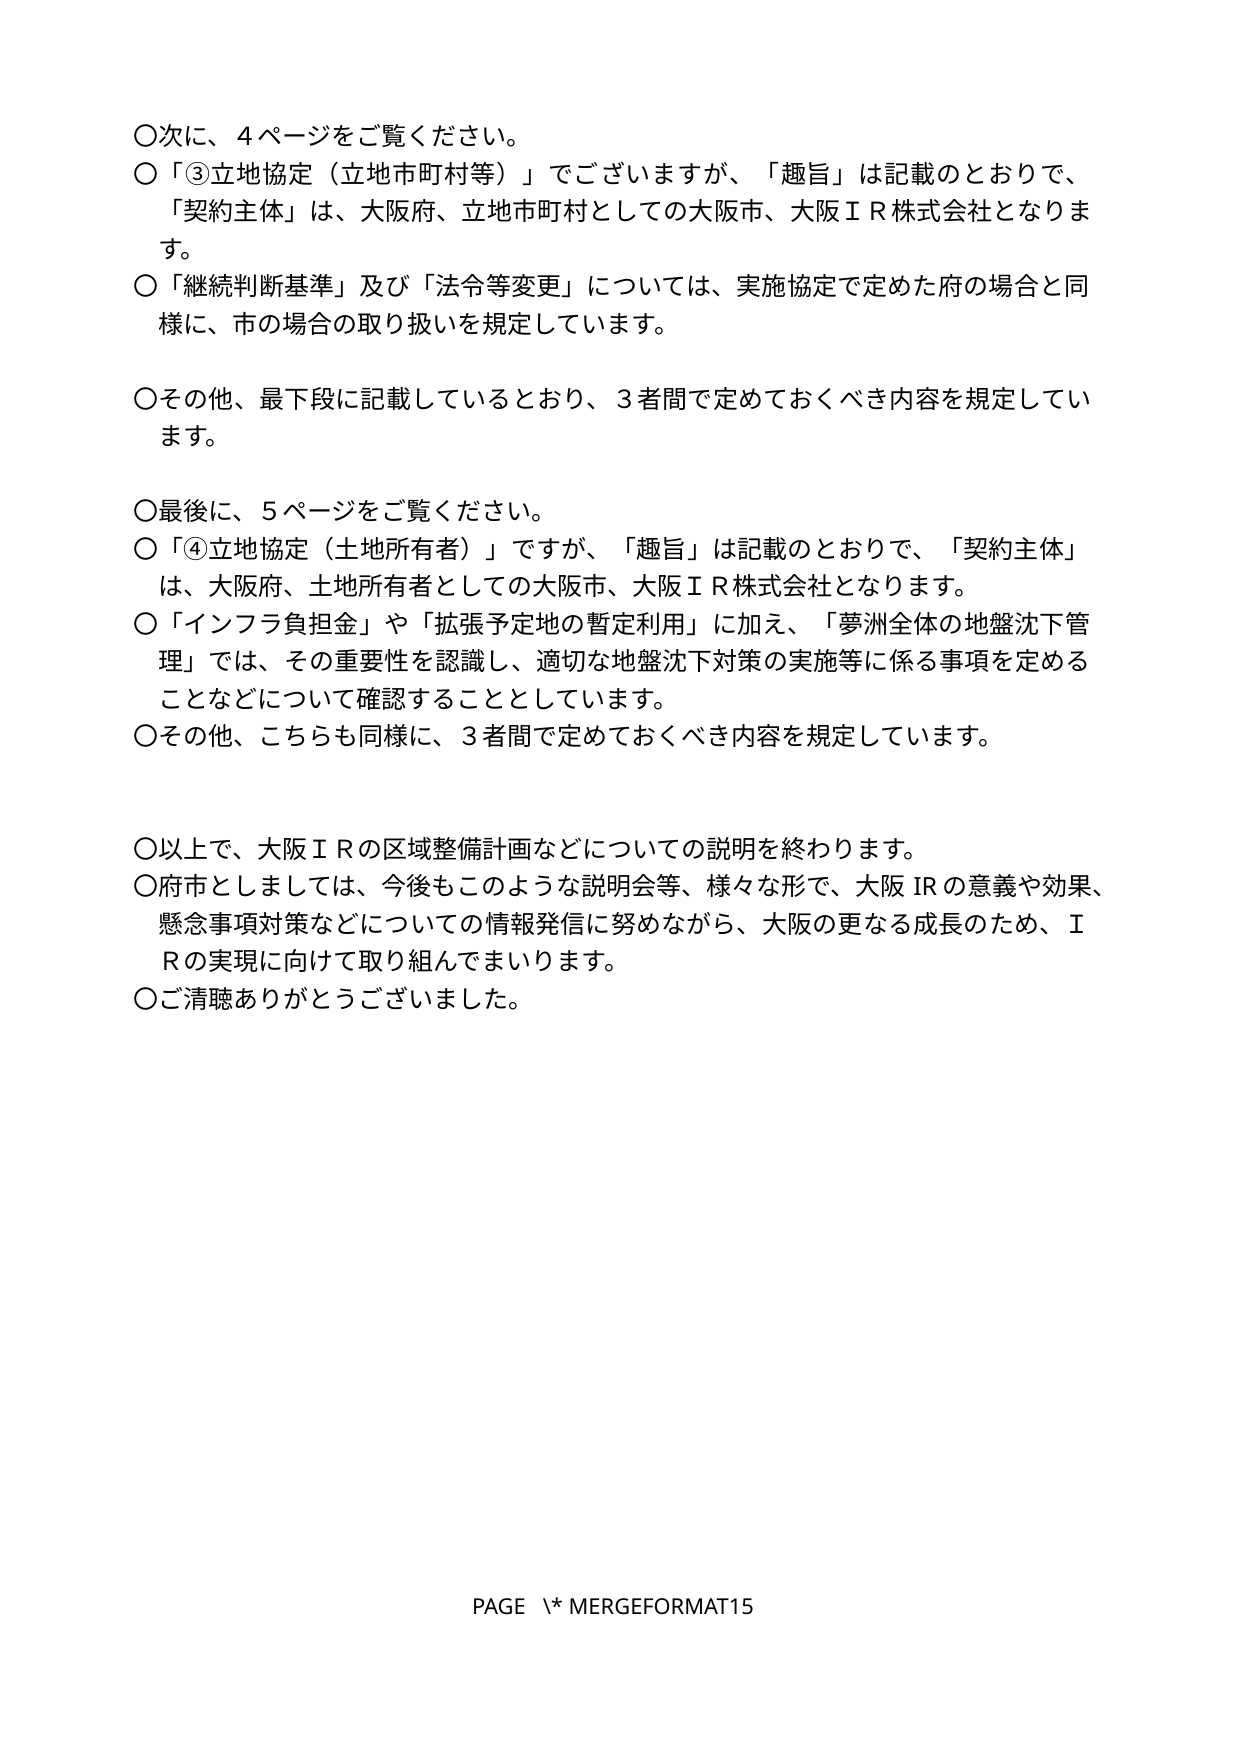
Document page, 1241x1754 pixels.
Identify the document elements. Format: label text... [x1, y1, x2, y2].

text 〇その他、こちらも同様に、３者間で定めておくべき内容を規定しています。 [133, 716, 1093, 753]
text 〇以上で、大阪ＩＲの区域整備計画などについての説明を終わります。 [133, 828, 1093, 866]
text 〇最後に、５ページをご覧ください。 [133, 491, 1093, 528]
text 〇「④立地協定（土地所有者）」ですが、「趣旨」は記載のとおりで、「契約主体」は、大阪府、土地所有者としての大阪市、大阪ＩＲ株式会社となります。 [133, 528, 1093, 603]
text 〇次に、４ページをご覧ください。 [133, 116, 1093, 153]
text 〇「継続判断基準」及び「法令等変更」については、実施協定で定めた府の場合と同様に、市の場合の取り扱いを規定しています。 [133, 266, 1093, 341]
text 〇ご清聴ありがとうございました。 [133, 978, 1093, 1016]
text 〇府市としましては、今後もこのような説明会等、様々な形で、大阪IRの意義や効果、懸念事項対策などについての情報発信に努めながら、大阪の更なる成長のため、ＩＲの実現に向けて取り組んでまいります。 [133, 866, 1093, 978]
text 〇その他、最下段に記載しているとおり、３者間で定めておくべき内容を規定しています。 [133, 378, 1093, 453]
text 〇「③立地協定（立地市町村等）」でございますが、「趣旨」は記載のとおりで、「契約主体」は、大阪府、立地市町村としての大阪市、大阪ＩＲ株式会社となります。 [133, 153, 1093, 266]
text 〇「インフラ負担金」や「拡張予定地の暫定利用」に加え、「夢洲全体の地盤沈下管理」では、その重要性を認識し、適切な地盤沈下対策の実施等に係る事項を定めることなどについて確認することとしています。 [133, 603, 1093, 716]
